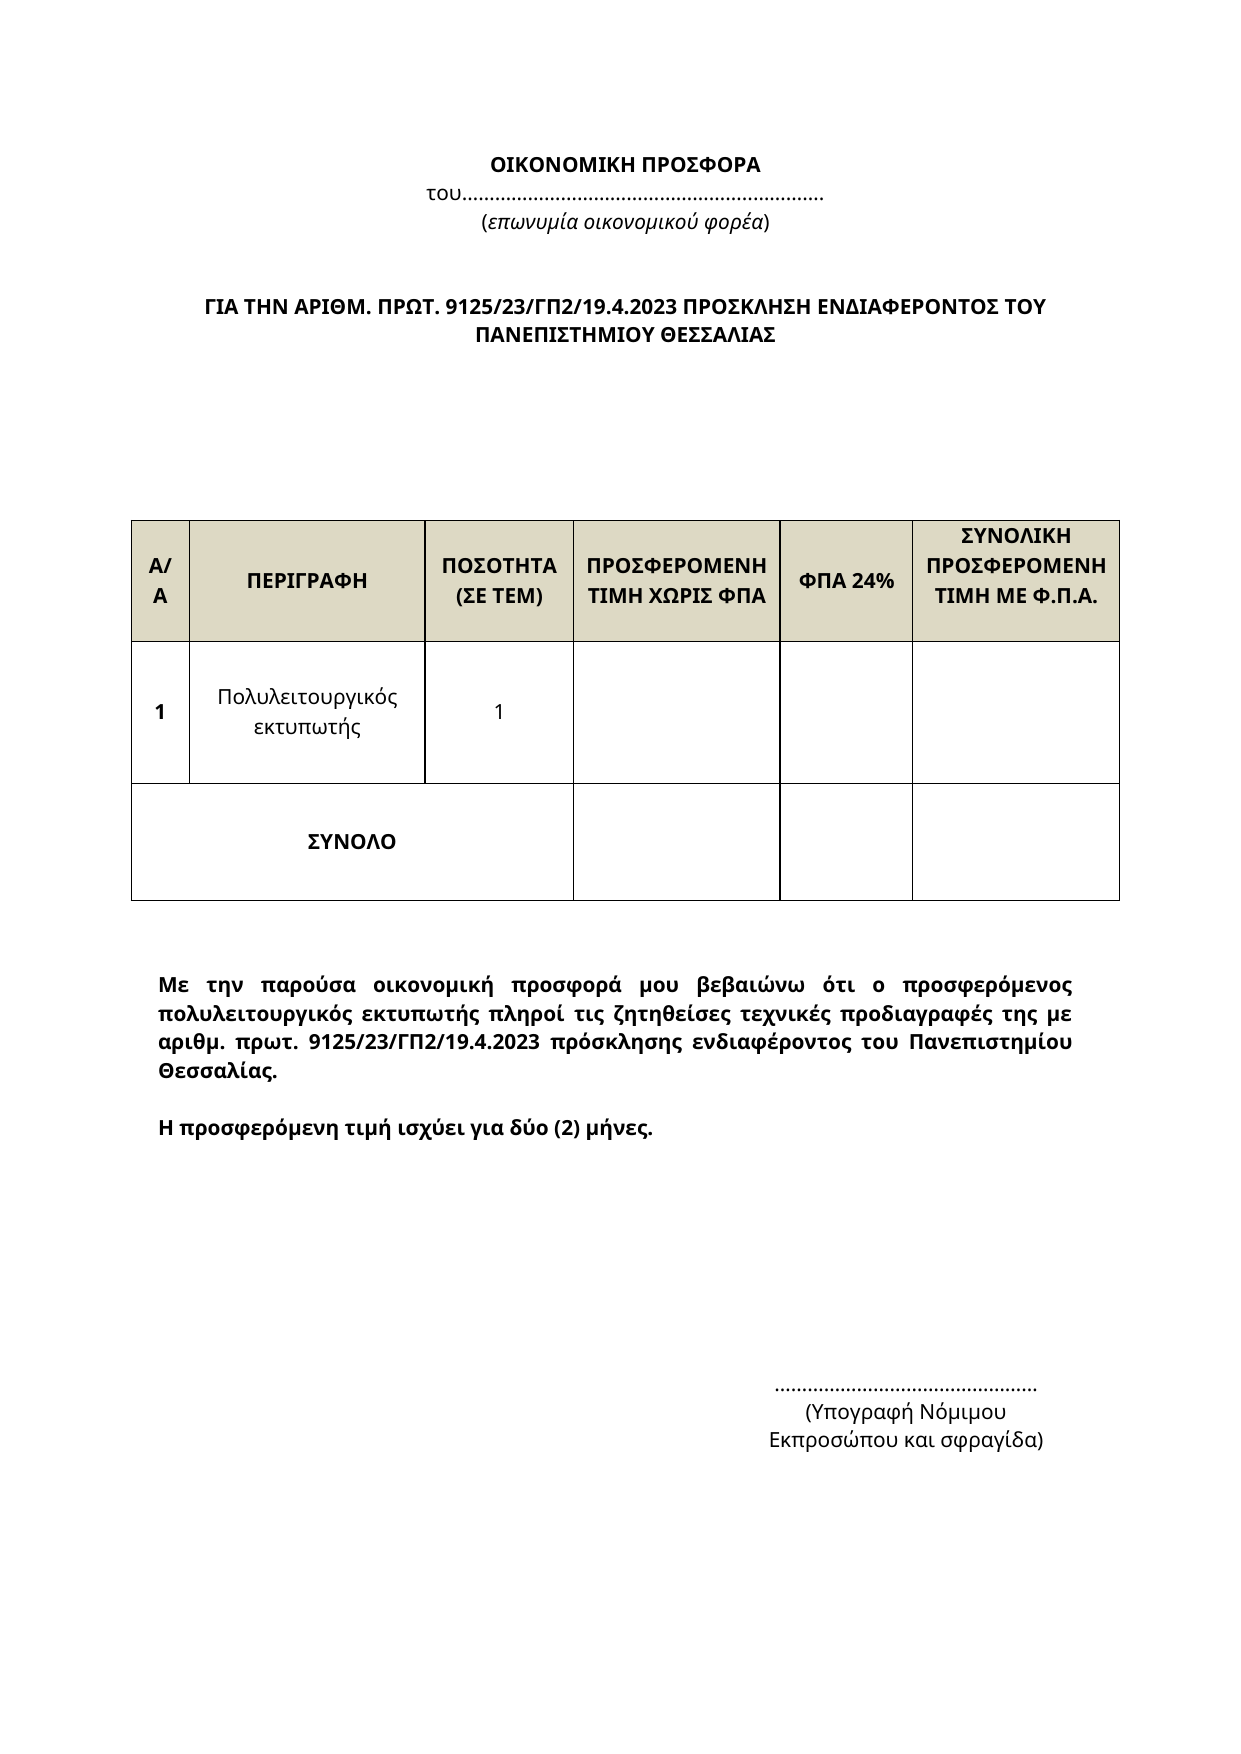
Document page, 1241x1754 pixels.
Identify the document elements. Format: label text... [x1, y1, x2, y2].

table_cell [781, 784, 912, 900]
table_header ΠΡΟΣΦΕΡΟΜΕΝΗ ΤΙΜΗ ΧΩΡΙΣ ΦΠΑ [574, 521, 779, 641]
text ΟΙΚΟΝΟΜΙΚΗ ΠΡΟΣΦΟΡΑ [187, 150, 1063, 178]
table_header ΠΟΣΟΤΗΤΑ (ΣΕ ΤΕΜ) [426, 521, 573, 641]
table_cell [913, 784, 1119, 900]
table_header ΣΥΝΟΛΙΚΗ ΠΡΟΣΦΕΡΟΜΕΝΗ ΤΙΜΗ ΜΕ Φ.Π.Α. [913, 521, 1119, 641]
table_cell [574, 784, 779, 900]
text Η προσφερόμενη τιμή ισχύει για δύο (2) μήνες. [158, 1113, 1073, 1141]
text του……………………………………………..…………. [187, 178, 1063, 207]
table_cell [913, 642, 1119, 783]
text ΓΙΑ TΗN ΑΡΙΘΜ. ΠΡΩΤ. 9125/23/ΓΠ2/19.4.2023 ΠΡΟΣΚΛΗΣΗ ΕΝΔΙΑΦΕΡΟΝΤΟΣ ΤΟΥ ΠΑΝΕΠΙΣΤΗΜΙΟΥ ΘΕΣΣΑΛΙΑΣ [187, 292, 1063, 349]
table_cell 1 [426, 642, 573, 783]
text Με την παρούσα οικονομική προσφορά μου βεβαιώνω ότι ο προσφερόμενος πολυλειτουργικός εκτυπωτής πληροί τις ζητηθείσες τεχνικές προδιαγραφές της με αριθμ. πρωτ. 9125/23/ΓΠ2/19.4.2023 πρόσκλησης ενδιαφέροντος του Πανεπιστημίου Θεσσαλίας. [158, 971, 1073, 1084]
text (Υπογραφή Νόμιμου Εκπροσώπου και σφραγίδα) [749, 1397, 1063, 1454]
table_cell Πολυλειτουργικός εκτυπωτής [190, 642, 424, 783]
table_cell [781, 642, 912, 783]
table_header ΠΕΡΙΓΡΑΦΗ [190, 521, 424, 641]
text ………………………………………… [749, 1369, 1063, 1397]
table_cell 1 [132, 642, 189, 783]
table_cell [574, 642, 779, 783]
text (επωνυμία οικονομικού φορέα) [187, 207, 1063, 235]
table_cell ΣΥΝΟΛΟ [132, 784, 573, 900]
table_header ΦΠΑ 24% [781, 521, 912, 641]
table_header Α/Α [132, 521, 189, 641]
